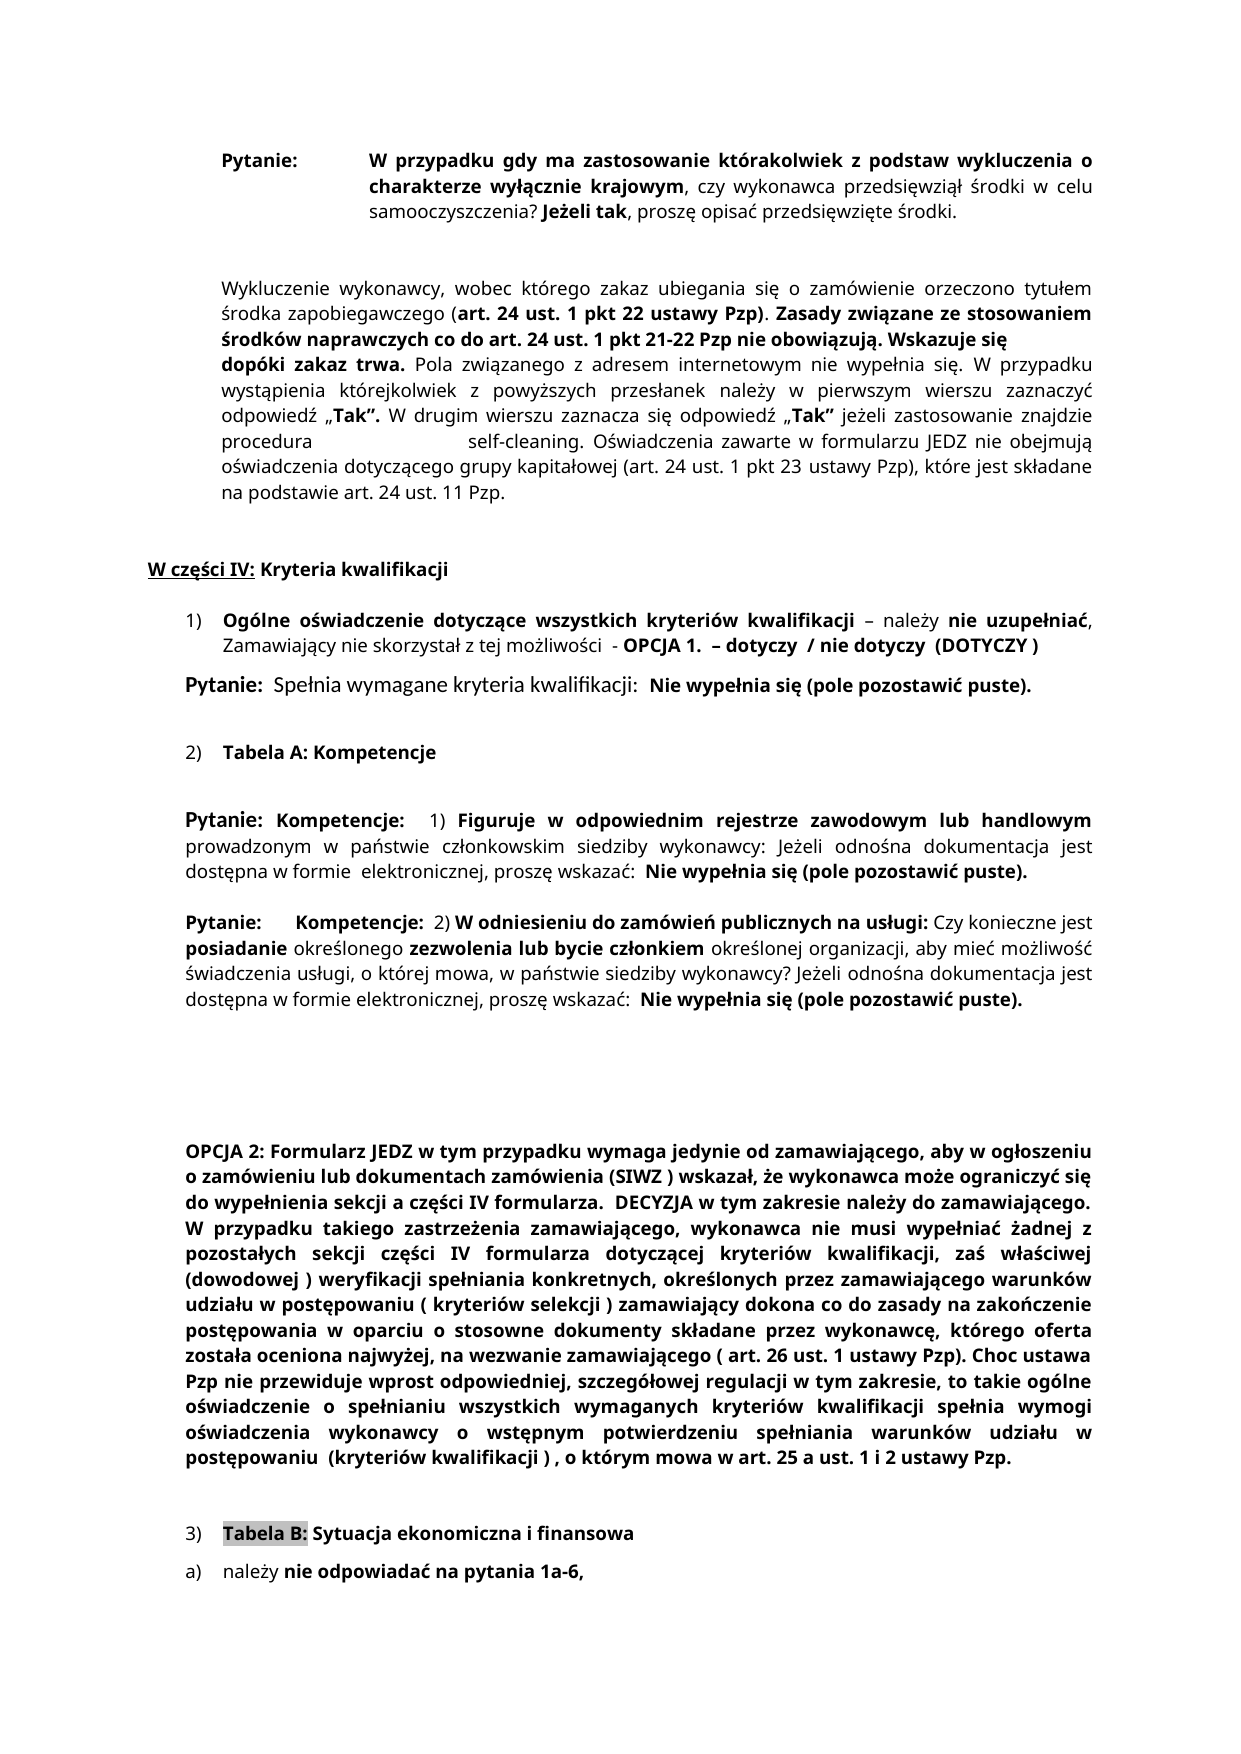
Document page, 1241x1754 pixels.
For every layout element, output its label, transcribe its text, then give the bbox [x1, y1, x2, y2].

list Tabela B: Sytuacja ekonomiczna i finansowa [308, 1521, 1093, 1546]
list Tabela A: Kompetencje [185, 739, 1093, 764]
text Pytanie: Kompetencje: 2) W odniesieniu do zamówień publicznych na usługi: Czy konieczne jest posiadanie określonego zezwolenia lub bycie członkiem określonej organizacji, aby mieć możliwość świadczenia usługi, o której mowa, w państwie siedziby wykonawcy? Jeżeli odnośna dokumentacja jest dostępna w formie elektronicznej, proszę wskazać: Nie wypełnia się (pole pozostawić puste). [185, 910, 1093, 1012]
text Pytanie: Spełnia wymagane kryteria kwalifikacji: Nie wypełnia się (pole pozostawić puste). [185, 671, 1093, 698]
list Ogólne oświadczenie dotyczące wszystkich kryteriów kwalifikacji – należy nie uzupełniać, Zamawiający nie skorzystał z tej możliwości - OPCJA 1. – dotyczy / nie dotyczy (DOTYCZY ) [185, 607, 1093, 658]
text Pytanie: Kompetencje: 1) Figuruje w odpowiednim rejestrze zawodowym lub handlowym prowadzonym w państwie członkowskim siedziby wykonawcy: Jeżeli odnośna dokumentacja jest dostępna w formie elektronicznej, proszę wskazać: Nie wypełnia się (pole pozostawić puste). [185, 805, 1093, 884]
list należy nie odpowiadać na pytania 1a-6, [185, 1559, 1093, 1584]
text W części IV: Kryteria kwalifikacji [148, 556, 1093, 581]
text Wykluczenie wykonawcy, wobec którego zakaz ubiegania się o zamówienie orzeczono tytułem środka zapobiegawczego (art. 24 ust. 1 pkt 22 ustawy Pzp). Zasady związane ze stosowaniem środków naprawczych co do art. 24 ust. 1 pkt 21-22 Pzp nie obowiązują. Wskazuje się [221, 275, 1093, 352]
text dopóki zakaz trwa. Pola związanego z adresem internetowym nie wypełnia się. W przypadku wystąpienia którejkolwiek z powyższych przesłanek należy w pierwszym wierszu zaznaczyć odpowiedź „Tak”. W drugim wierszu zaznacza się odpowiedź „Tak” jeżeli zastosowanie znajdzie procedura self-cleaning. Oświadczenia zawarte w formularzu JEDZ nie obejmują oświadczenia dotyczącego grupy kapitałowej (art. 24 ust. 1 pkt 23 ustawy Pzp), które jest składane na podstawie art. 24 ust. 11 Pzp. [221, 352, 1093, 505]
text Pytanie: W przypadku gdy ma zastosowanie którakolwiek z podstaw wykluczenia o charakterze wyłącznie krajowym, czy wykonawca przedsięwziął środki w celu samooczyszczenia? Jeżeli tak, proszę opisać przedsięwzięte środki. [221, 148, 1093, 224]
text OPCJA 2: Formularz JEDZ w tym przypadku wymaga jedynie od zamawiającego, aby w ogłoszeniu o zamówieniu lub dokumentach zamówienia (SIWZ ) wskazał, że wykonawca może ograniczyć się do wypełnienia sekcji a części IV formularza. DECYZJA w tym zakresie należy do zamawiającego. W przypadku takiego zastrzeżenia zamawiającego, wykonawca nie musi wypełniać żadnej z pozostałych sekcji części IV formularza dotyczącej kryteriów kwalifikacji, zaś właściwej (dowodowej ) weryfikacji spełniania konkretnych, określonych przez zamawiającego warunków udziału w postępowaniu ( kryteriów selekcji ) zamawiający dokona co do zasady na zakończenie postępowania w oparciu o stosowne dokumenty składane przez wykonawcę, którego oferta została oceniona najwyżej, na wezwanie zamawiającego ( art. 26 ust. 1 ustawy Pzp). Choc ustawa Pzp nie przewiduje wprost odpowiedniej, szczegółowej regulacji w tym zakresie, to takie ogólne oświadczenie o spełnianiu wszystkich wymaganych kryteriów kwalifikacji spełnia wymogi oświadczenia wykonawcy o wstępnym potwierdzeniu spełniania warunków udziału w postępowaniu (kryteriów kwalifikacji ) , o którym mowa w art. 25 a ust. 1 i 2 ustawy Pzp. [185, 1138, 1093, 1470]
